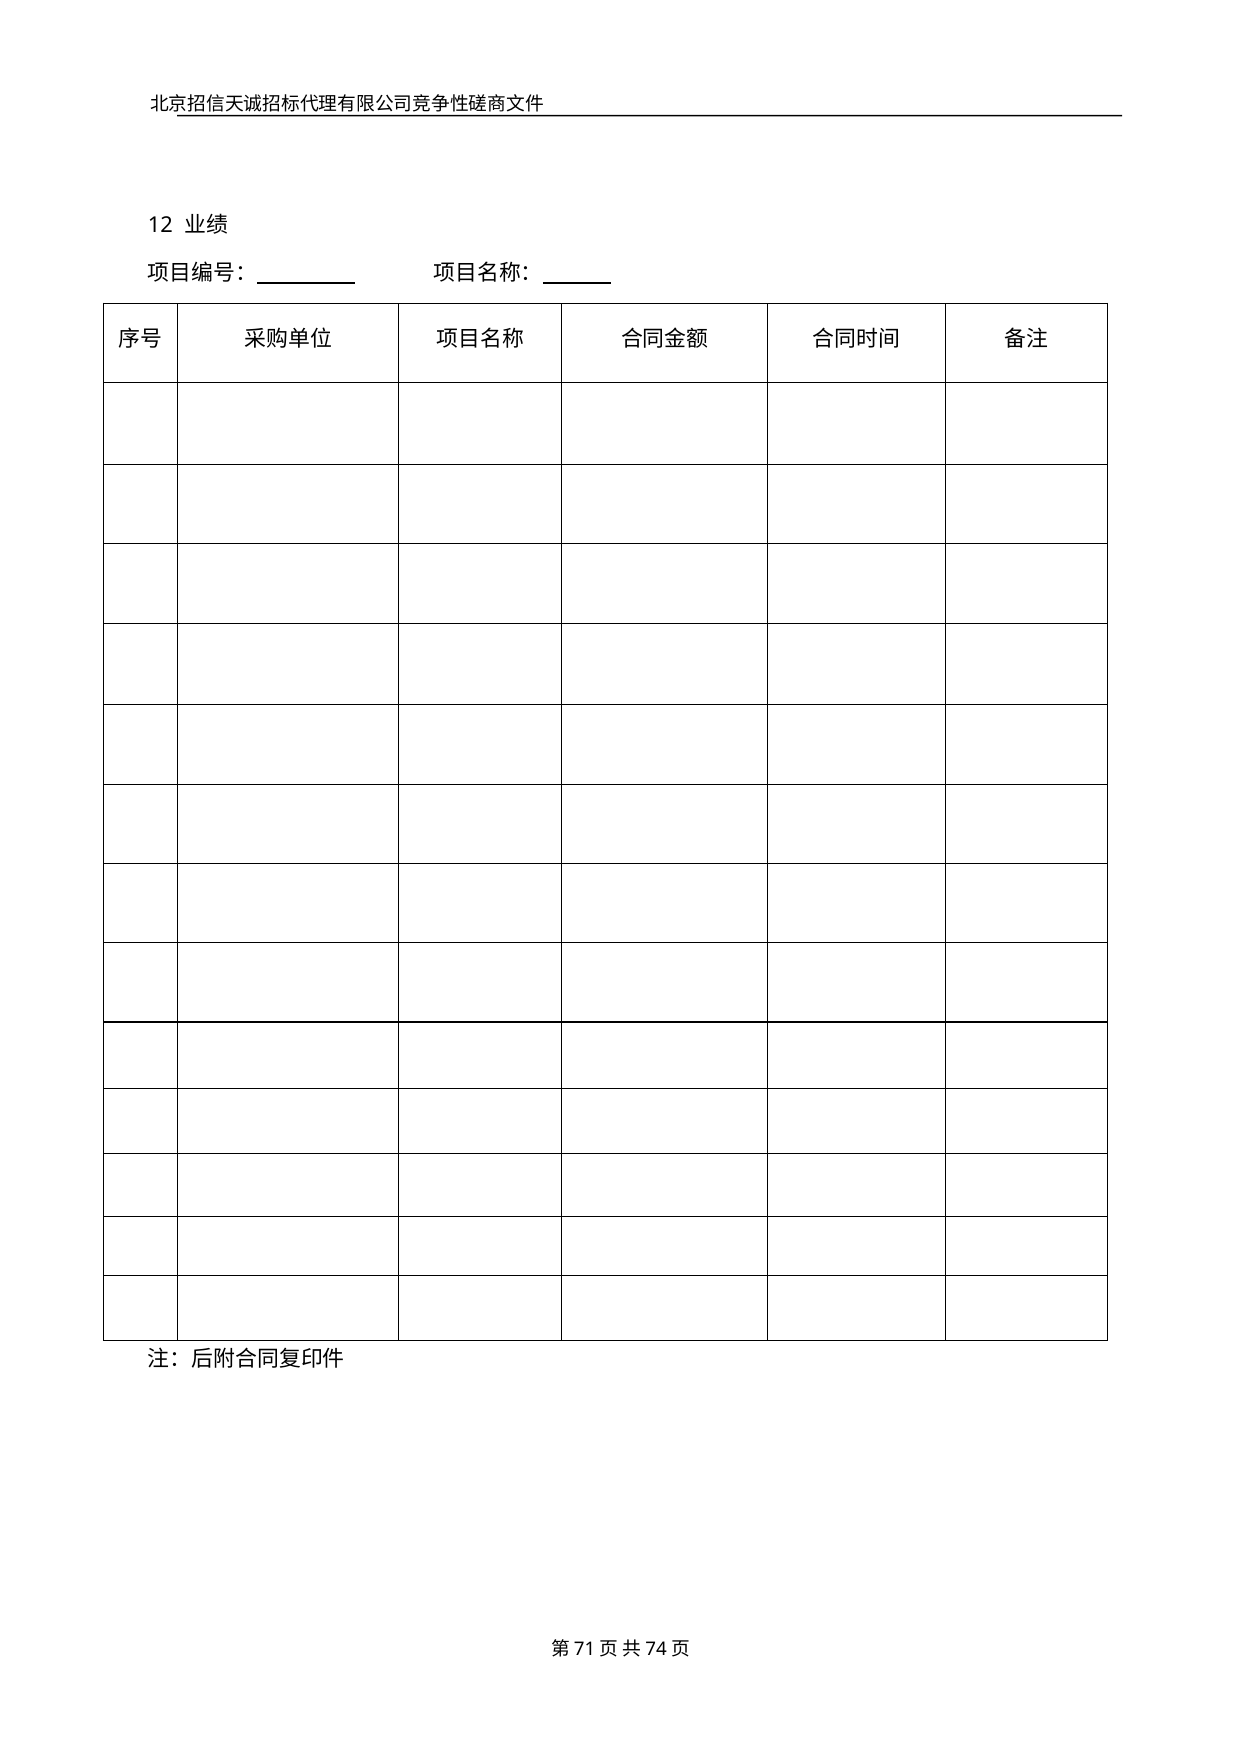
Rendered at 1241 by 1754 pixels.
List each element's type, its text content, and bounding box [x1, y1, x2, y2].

table_cell [946, 544, 1107, 623]
table_cell [399, 1023, 561, 1087]
table_cell [178, 1154, 398, 1216]
table_cell [104, 1276, 177, 1340]
table_cell [399, 1089, 561, 1153]
table_header 合同时间 [768, 304, 945, 382]
text 项目编号： 项目名称： [148, 255, 1092, 287]
table_cell [104, 1023, 177, 1087]
table_cell [768, 1023, 945, 1087]
table_header 备注 [946, 304, 1107, 382]
table_cell [178, 1217, 398, 1275]
table_cell [104, 943, 177, 1021]
table_cell [399, 1276, 561, 1340]
table_cell [946, 465, 1107, 543]
table_cell [399, 943, 561, 1021]
table_cell [768, 864, 945, 942]
table_cell [562, 465, 767, 543]
table_cell [768, 1089, 945, 1153]
table_cell [399, 383, 561, 463]
table_cell [562, 1276, 767, 1340]
table_cell [178, 544, 398, 623]
table_cell [768, 624, 945, 704]
table_cell [946, 864, 1107, 942]
table_cell [768, 705, 945, 784]
table_cell [768, 1217, 945, 1275]
table_cell [104, 864, 177, 942]
table_cell [946, 1276, 1107, 1340]
table_cell [104, 383, 177, 463]
table_cell [104, 544, 177, 623]
table_cell [946, 1023, 1107, 1087]
table_cell [946, 1154, 1107, 1216]
table_cell [562, 1154, 767, 1216]
table_cell [178, 465, 398, 543]
table_header 采购单位 [178, 304, 398, 382]
table_cell [399, 785, 561, 863]
table_header 项目名称 [399, 304, 561, 382]
table_cell [562, 785, 767, 863]
table_cell [399, 1154, 561, 1216]
table_cell [562, 1023, 767, 1087]
table_cell [104, 624, 177, 704]
table_cell [104, 705, 177, 784]
table_cell [768, 785, 945, 863]
table_cell [562, 864, 767, 942]
table_cell [178, 943, 398, 1021]
table_cell [104, 1154, 177, 1216]
table_cell [768, 1154, 945, 1216]
table_cell [104, 465, 177, 543]
table_cell [768, 383, 945, 463]
table_header 合同金额 [562, 304, 767, 382]
table_header 序号 [104, 304, 177, 382]
table_cell [768, 544, 945, 623]
table_cell [946, 383, 1107, 463]
table_cell [946, 705, 1107, 784]
table_cell [562, 383, 767, 463]
table_cell [399, 705, 561, 784]
table_cell [104, 1089, 177, 1153]
table_cell [399, 544, 561, 623]
table_cell [178, 624, 398, 704]
table_cell [178, 1089, 398, 1153]
table_cell [946, 785, 1107, 863]
table_cell [562, 705, 767, 784]
table_cell [946, 1217, 1107, 1275]
table_cell [562, 544, 767, 623]
table_cell [768, 943, 945, 1021]
table_cell [399, 465, 561, 543]
table_cell [399, 864, 561, 942]
table_cell [178, 383, 398, 463]
text 12 业绩 [148, 207, 1092, 239]
table_cell [946, 943, 1107, 1021]
table_cell [768, 465, 945, 543]
table_cell [562, 1217, 767, 1275]
table_cell [768, 1276, 945, 1340]
table_cell [104, 785, 177, 863]
table_cell [178, 785, 398, 863]
table_cell [562, 624, 767, 704]
table_cell [562, 1089, 767, 1153]
table_cell [946, 624, 1107, 704]
table_cell [399, 1217, 561, 1275]
table_cell [178, 864, 398, 942]
table_cell [178, 1276, 398, 1340]
table_cell [104, 1217, 177, 1275]
text 注：后附合同复印件 [148, 1341, 1092, 1372]
table_cell [946, 1089, 1107, 1153]
table_cell [562, 943, 767, 1021]
table_cell [178, 1023, 398, 1087]
table_cell [399, 624, 561, 704]
table_cell [178, 705, 398, 784]
